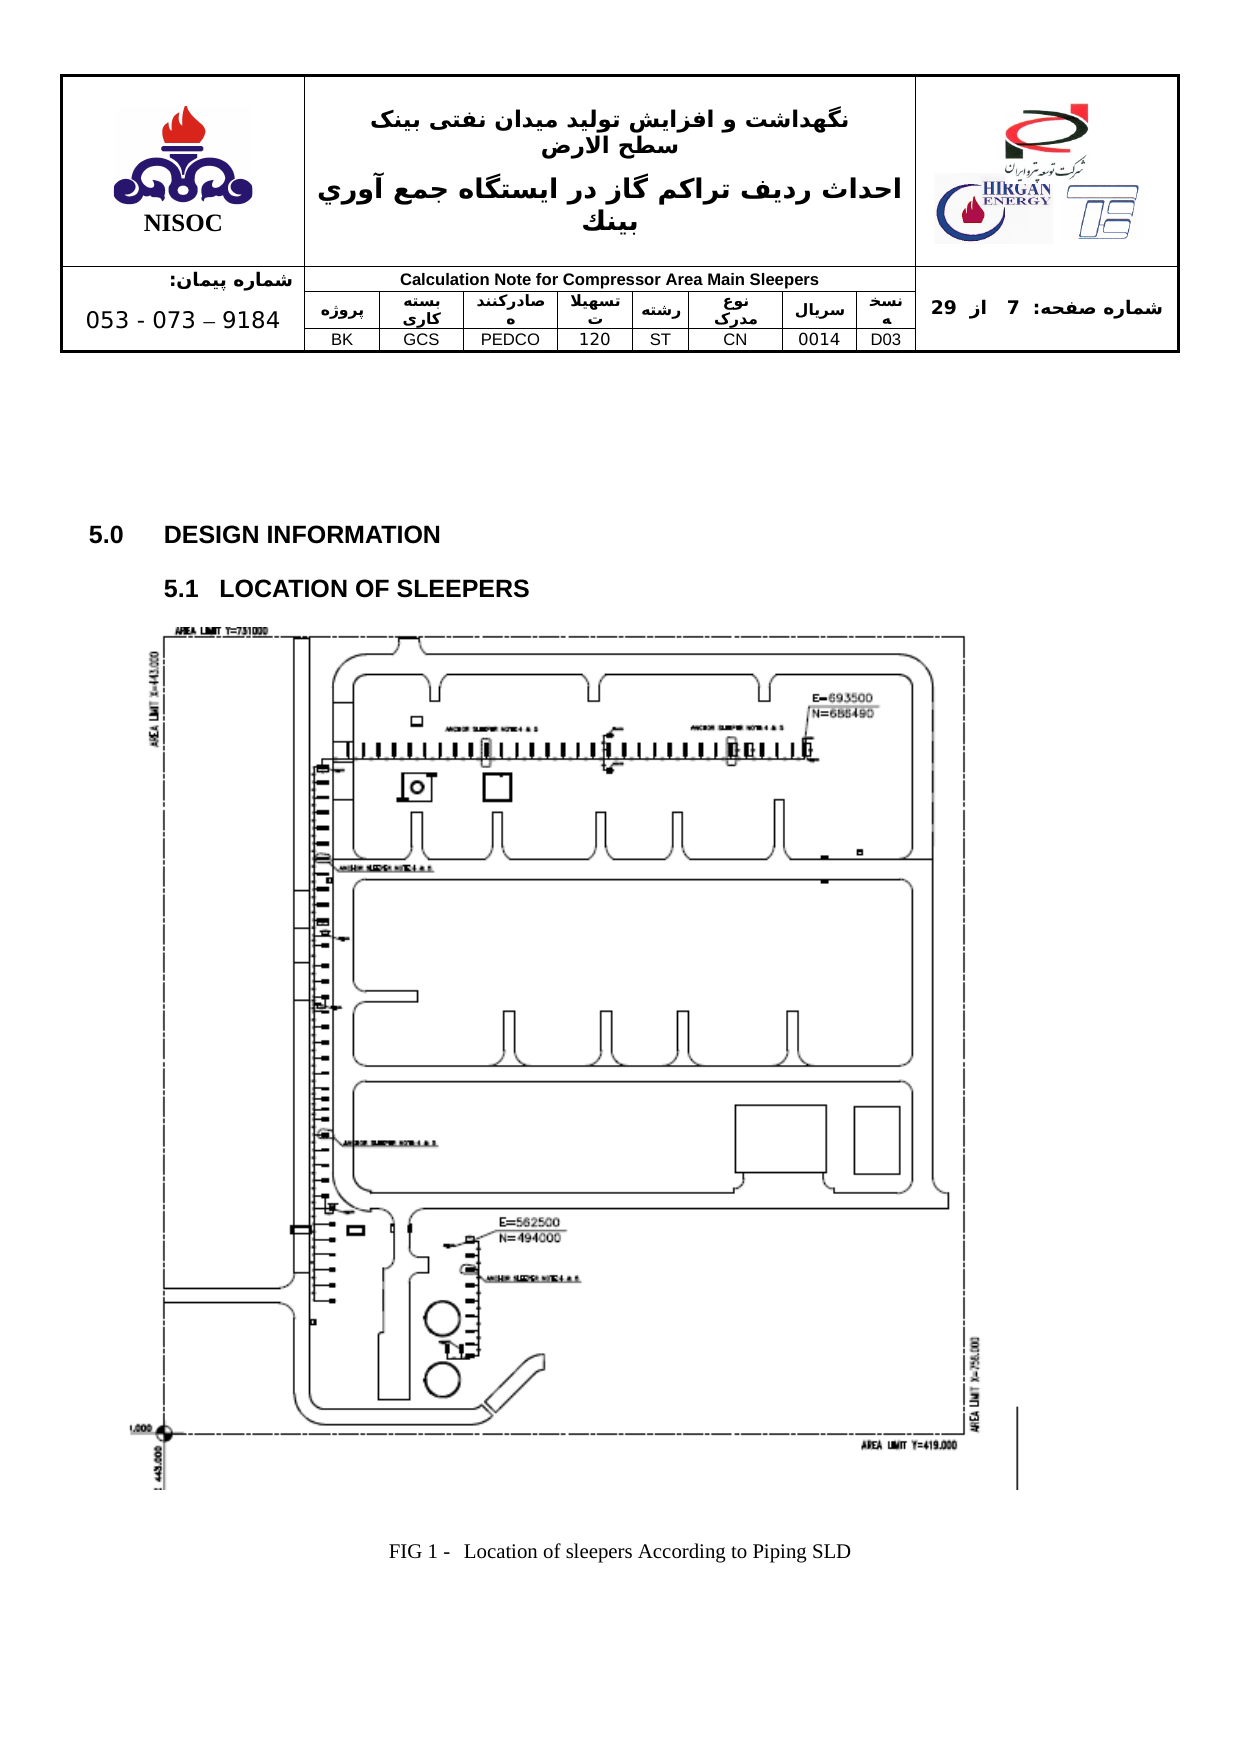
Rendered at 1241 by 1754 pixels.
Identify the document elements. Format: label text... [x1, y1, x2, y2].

picture [129, 627, 1023, 1490]
list DESIGN INFORMATION [89, 520, 1152, 549]
picture [113, 106, 253, 208]
text 5.1 LOCATION OF SLEEPERS [164, 574, 1152, 603]
list Location of sleepers According to Piping SLD [89, 1539, 1152, 1563]
picture [934, 103, 1089, 244]
